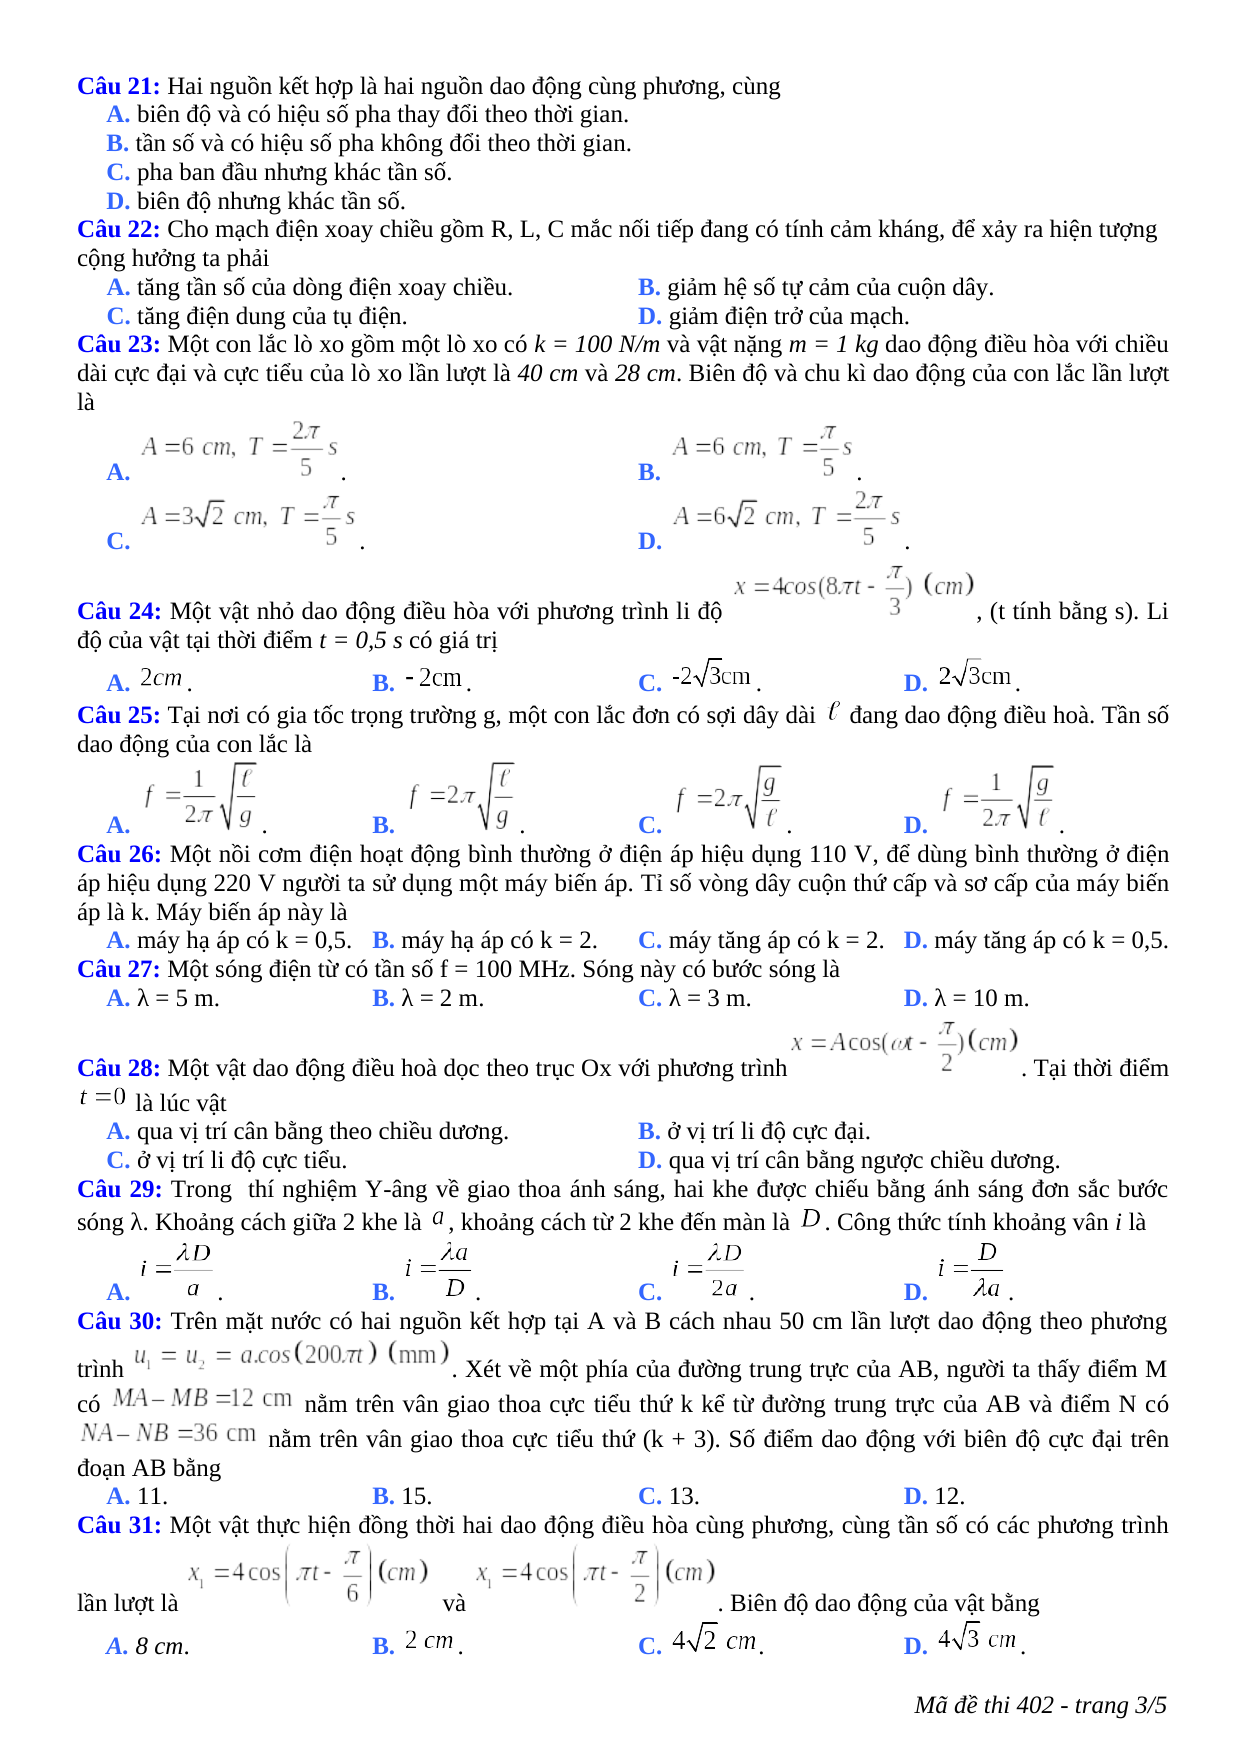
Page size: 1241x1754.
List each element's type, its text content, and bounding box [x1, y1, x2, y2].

text Câu 23: Một con lắc lò xo gồm một lò xo có k = 100 N/m và vật nặng m = 1 kg dao động điều hòa với chiều dài cực đại và cực tiểu của lò xo lần lượt là 40 cm và 28 cm. Biên độ và chu kì dao động của con lắc lần lượt là [77, 329, 1169, 416]
text A. 11. B. 15. C. 13. D. 12. [77, 1481, 1169, 1510]
text Câu 22: Cho mạch điện xoay chiều gồm R, L, C mắc nối tiếp đang có tính cảm kháng, để xảy ra hiện tượng cộng hưởng ta phải [77, 214, 1169, 272]
text A. tăng tần số của dòng điện xoay chiều. B. giảm hệ số tự cảm của cuộn dây. [77, 272, 1169, 301]
text A. . B. . C. . D. . [77, 1236, 1169, 1306]
text Câu 26: Một nồi cơm điện hoạt động bình thường ở điện áp hiệu dụng 110 V, để dùng bình thường ở điện áp hiệu dụng 220 V người ta sử dụng một máy biến áp. Tỉ số vòng dây cuộn thứ cấp và sơ cấp của máy biến áp là k. Máy biến áp này là [77, 839, 1169, 926]
text A. biên độ và có hiệu số pha thay đổi theo thời gian. [77, 99, 1169, 128]
text A. . B. . [77, 416, 1169, 486]
text C. ở vị trí li độ cực tiểu. D. qua vị trí cân bằng ngược chiều dương. [77, 1145, 1169, 1174]
text A. máy hạ áp có k = 0,5. B. máy hạ áp có k = 2. C. máy tăng áp có k = 2. D. máy tăng áp có k = 0,5. [77, 926, 1169, 954]
text Câu 27: Một sóng điện từ có tần số f = 100 MHz. Sóng này có bước sóng là [77, 954, 1169, 983]
text Câu 31: Một vật thực hiện đồng thời hai dao động điều hòa cùng phương, cùng tần số có các phương trình lần lượt là và . Biên độ dao động của vật bằng [77, 1510, 1169, 1617]
text C. pha ban đầu nhưng khác tần số. [77, 157, 1169, 186]
text Câu 29: Trong thí nghiệm Y-âng về giao thoa ánh sáng, hai khe được chiếu bằng ánh sáng đơn sắc bước sóng λ. Khoảng cách giữa 2 khe là , khoảng cách từ 2 khe đến màn là . Công thức tính khoảng vân i là [77, 1174, 1169, 1236]
text Câu 24: Một vật nhỏ dao động điều hòa với phương trình li độ , (t tính bằng s). Li độ của vật tại thời điểm t = 0,5 s có giá trị [77, 555, 1169, 654]
text A. . B. . C. . D. . [77, 654, 1169, 697]
text C. . D. . [77, 486, 1169, 555]
text Câu 30: Trên mặt nước có hai nguồn kết hợp tại A và B cách nhau 50 cm lần lượt dao động theo phương trình . Xét về một phía của đường trung trực của AB, người ta thấy điểm M có nằm trên vân giao thoa cực tiểu thứ k kể từ đường trung trực của AB và điểm N có nằm trên vân giao thoa cực tiểu thứ (k + 3). Số điểm dao động với biên độ cực đại trên đoạn AB bằng [77, 1306, 1169, 1481]
text A. qua vị trí cân bằng theo chiều dương. B. ở vị trí li độ cực đại. [77, 1116, 1169, 1145]
text A. 8 cm. B. . C. . D. . [77, 1617, 1169, 1659]
text Câu 28: Một vật dao động điều hoà dọc theo trục Ox với phương trình. Tại thời điểm là lúc vật [77, 1012, 1169, 1116]
text B. tần số và có hiệu số pha không đổi theo thời gian. [77, 128, 1169, 157]
text D. biên độ nhưng khác tần số. [77, 186, 1169, 214]
text A. . B. . C. . D. . [77, 757, 1169, 839]
text Câu 25: Tại nơi có gia tốc trọng trường g, một con lắc đơn có sợi dây dài đang dao động điều hoà. Tần số dao động của con lắc là [77, 697, 1169, 757]
text C. tăng điện dung của tụ điện. D. giảm điện trở của mạch. [88, 301, 1169, 329]
text A. λ = 5 m. B. λ = 2 m. C. λ = 3 m. D. λ = 10 m. [77, 983, 1169, 1012]
text Câu 21: Hai nguồn kết hợp là hai nguồn dao động cùng phương, cùng [77, 71, 1169, 99]
